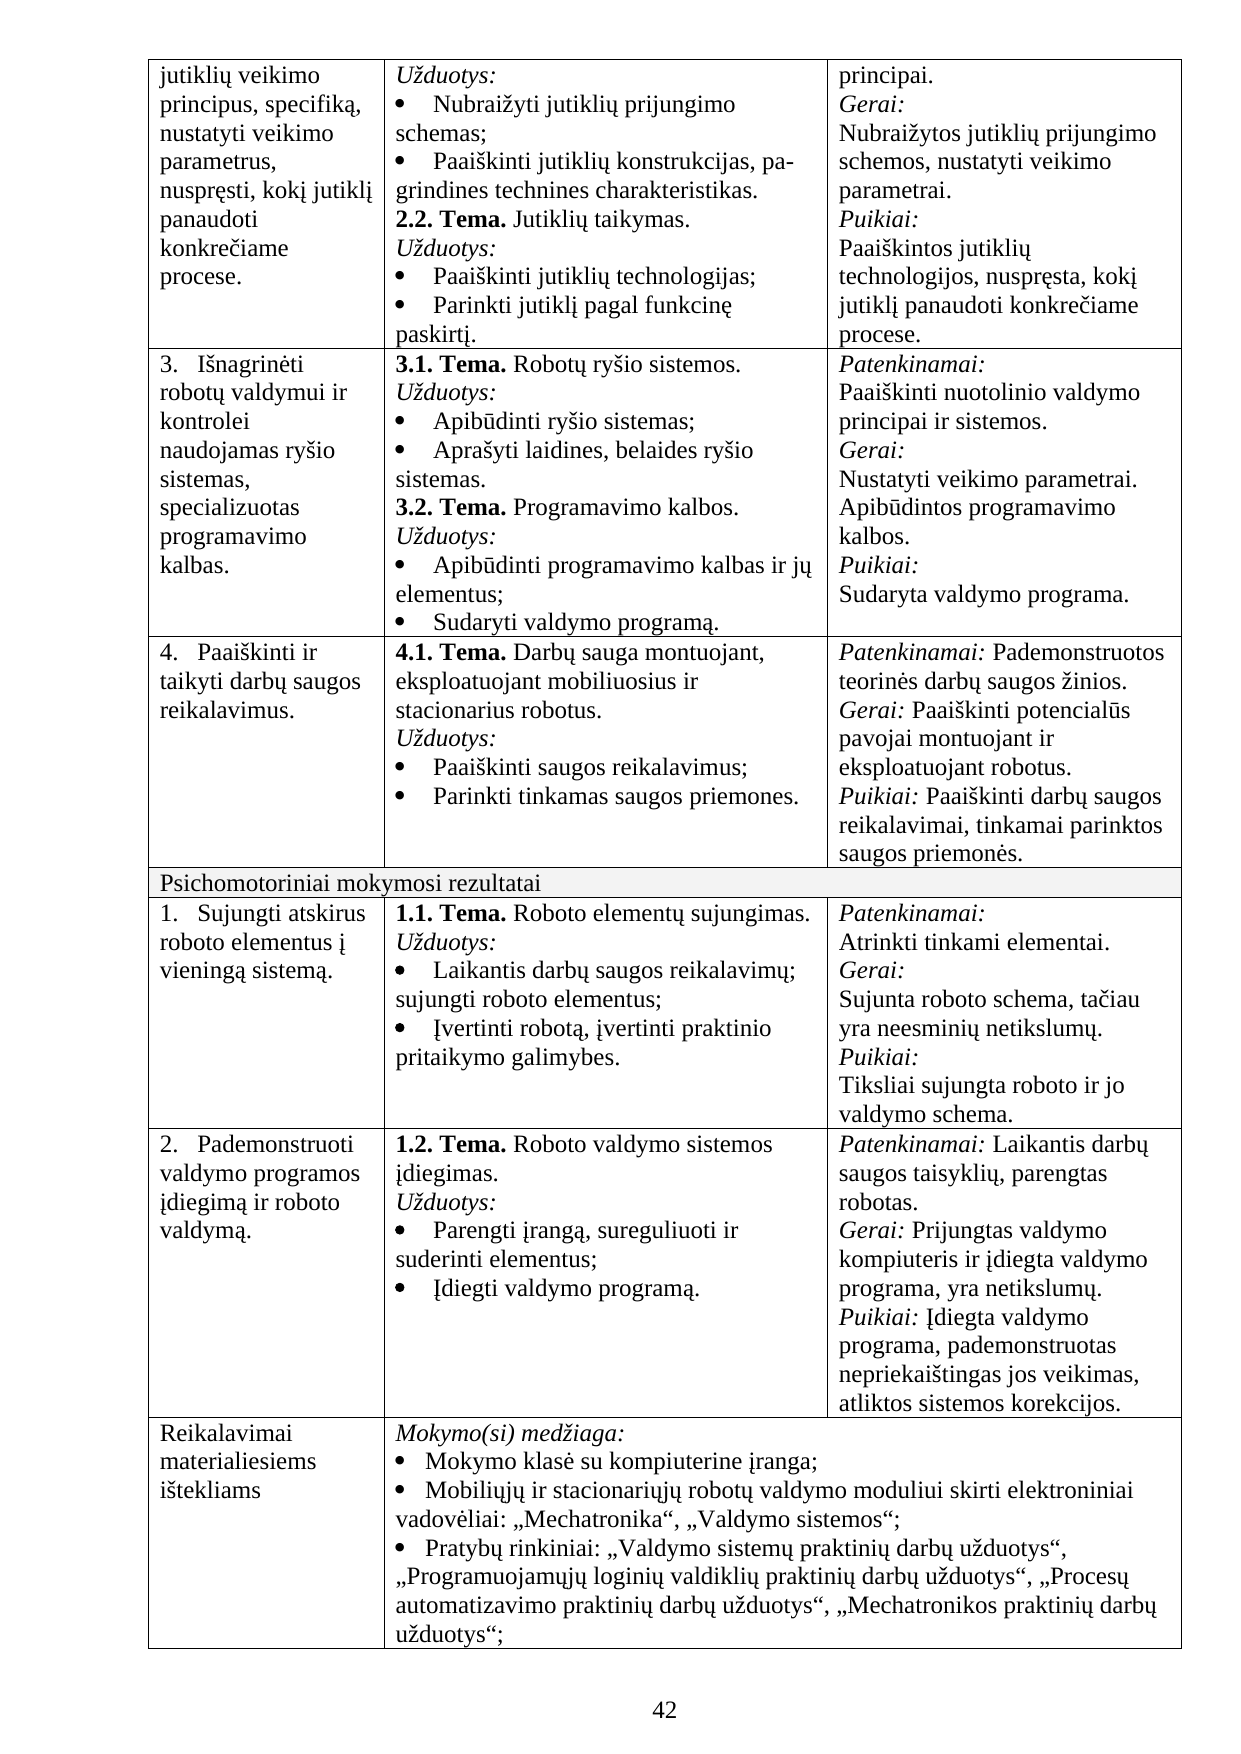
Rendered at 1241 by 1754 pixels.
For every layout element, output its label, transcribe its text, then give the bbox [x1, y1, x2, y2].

table_cell Patenkinamai: Atrinkti tinkami elementai. Gerai: Sujunta roboto schema, tačiau yra neesminių netikslumų. Puikiai: Tiksliai sujungta roboto ir jo valdymo schema. [828, 898, 1181, 1128]
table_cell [385, 1418, 1181, 1648]
table_cell 1.2. Tema. Roboto valdymo sistemos įdiegimas. Užduotys: Parengti įrangą, sureguliuoti ir suderinti elementus; Įdiegti valdymo programą. [385, 1129, 827, 1417]
table_cell Paaiškinti ir taikyti darbų saugos reikalavimus. [149, 637, 384, 867]
table_cell Patenkinamai: Laikantis darbų saugos taisyklių, parengtas robotas. Gerai: Prijungtas valdymo kompiuteris ir įdiegta valdymo programa, yra netikslumų. Puikiai: Įdiegta valdymo programa, pademonstruotas nepriekaištingas jos veikimas, atliktos sistemos korekcijos. [828, 1129, 1181, 1417]
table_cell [149, 60, 384, 348]
table_cell Patenkinamai: Paaiškinti nuotolinio valdymo principai ir sistemos. Gerai: Nustatyti veikimo parametrai. Apibūdintos programavimo kalbos. Puikiai: Sudaryta valdymo programa. [828, 349, 1181, 636]
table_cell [828, 60, 1181, 348]
table_cell Pademonstruoti valdymo programos įdiegimą ir roboto valdymą. [149, 1129, 384, 1417]
table_cell Patenkinamai: Pademonstruotos teorinės darbų saugos žinios. Gerai: Paaiškinti potencialūs pavojai montuojant ir eksploatuojant robotus. Puikiai: Paaiškinti darbų saugos reikalavimai, tinkamai parinktos saugos priemonės. [828, 637, 1181, 867]
table_cell 1.1. Tema. Roboto elementų sujungimas. Užduotys: Laikantis darbų saugos reikalavimų; sujungti roboto elementus; Įvertinti robotą, įvertinti praktinio pritaikymo galimybes. [385, 898, 827, 1128]
table_cell Psichomotoriniai mokymosi rezultatai [149, 868, 1181, 897]
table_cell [385, 60, 827, 348]
table_cell 4.1. Tema. Darbų sauga montuojant, eksploatuojant mobiliuosius ir stacionarius robotus. Užduotys: Paaiškinti saugos reikalavimus; Parinkti tinkamas saugos priemones. [385, 637, 827, 867]
table_cell 3.1. Tema. Robotų ryšio sistemos. Užduotys: Apibūdinti ryšio sistemas; Aprašyti laidines, belaides ryšio sistemas. 3.2. Tema. Programavimo kalbos. Užduotys: Apibūdinti programavimo kalbas ir jų elementus; Sudaryti valdymo programą. [385, 349, 827, 636]
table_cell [149, 1418, 384, 1648]
table_cell Sujungti atskirus roboto elementus į vieningą sistemą. [149, 898, 384, 1128]
table_cell Išnagrinėti robotų valdymui ir kontrolei naudojamas ryšio sistemas, specializuotas programavimo kalbas. [149, 349, 384, 636]
